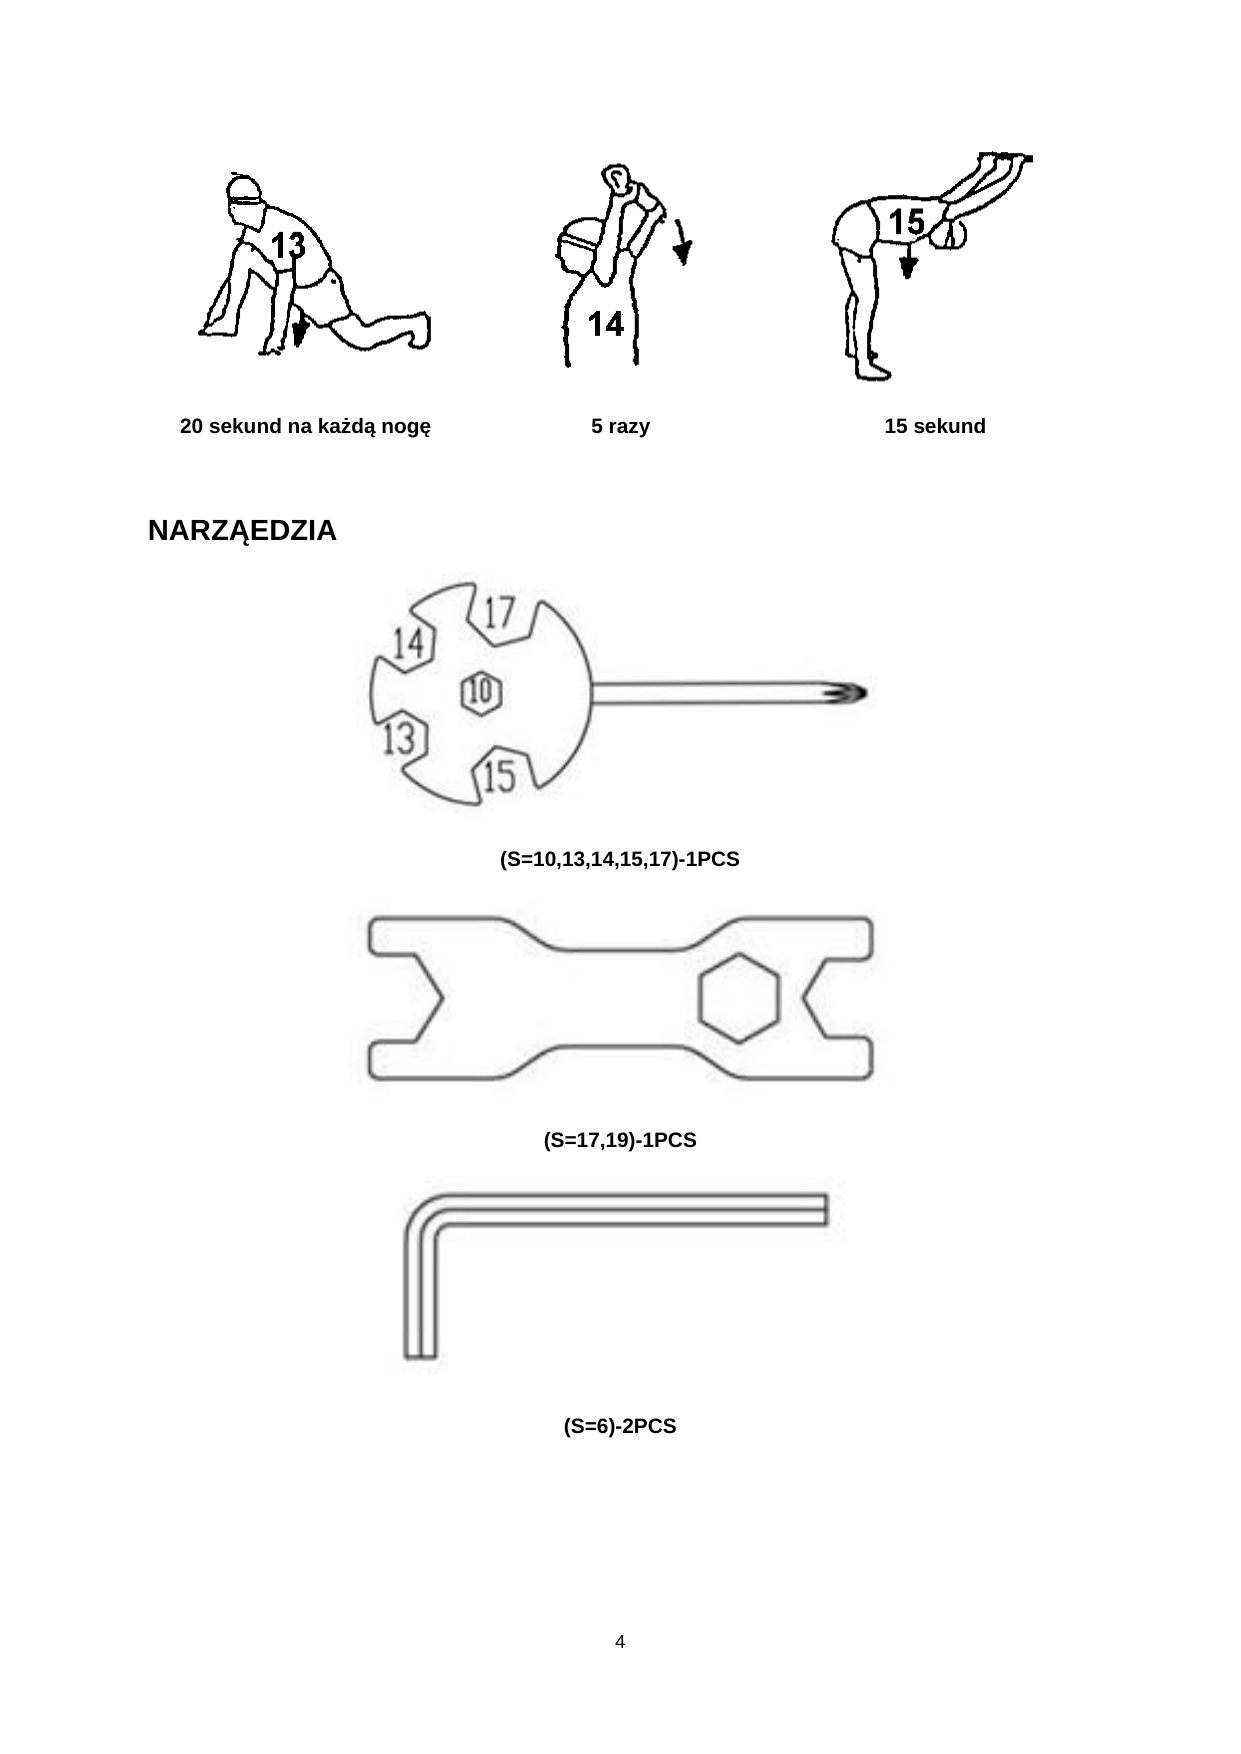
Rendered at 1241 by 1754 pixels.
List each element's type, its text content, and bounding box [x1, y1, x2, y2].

table_cell 5 razy [463, 414, 778, 462]
picture [177, 168, 434, 368]
table_cell [463, 148, 778, 413]
picture [825, 147, 1046, 393]
text (S=6)-2PCS [148, 1414, 1093, 1438]
picture [382, 1176, 858, 1389]
text (S=17,19)-1PCS [148, 1128, 1093, 1152]
picture [543, 155, 698, 382]
table_cell [148, 148, 463, 413]
text NARZĄEDZIA [148, 513, 1093, 547]
picture [355, 572, 886, 822]
table_cell 20 sekund na każdą nogę [148, 414, 463, 462]
text (S=10,13,14,15,17)-1PCS [148, 847, 1093, 871]
table_cell 15 sekund [778, 414, 1093, 462]
table_cell [778, 148, 1093, 413]
picture [348, 895, 893, 1103]
